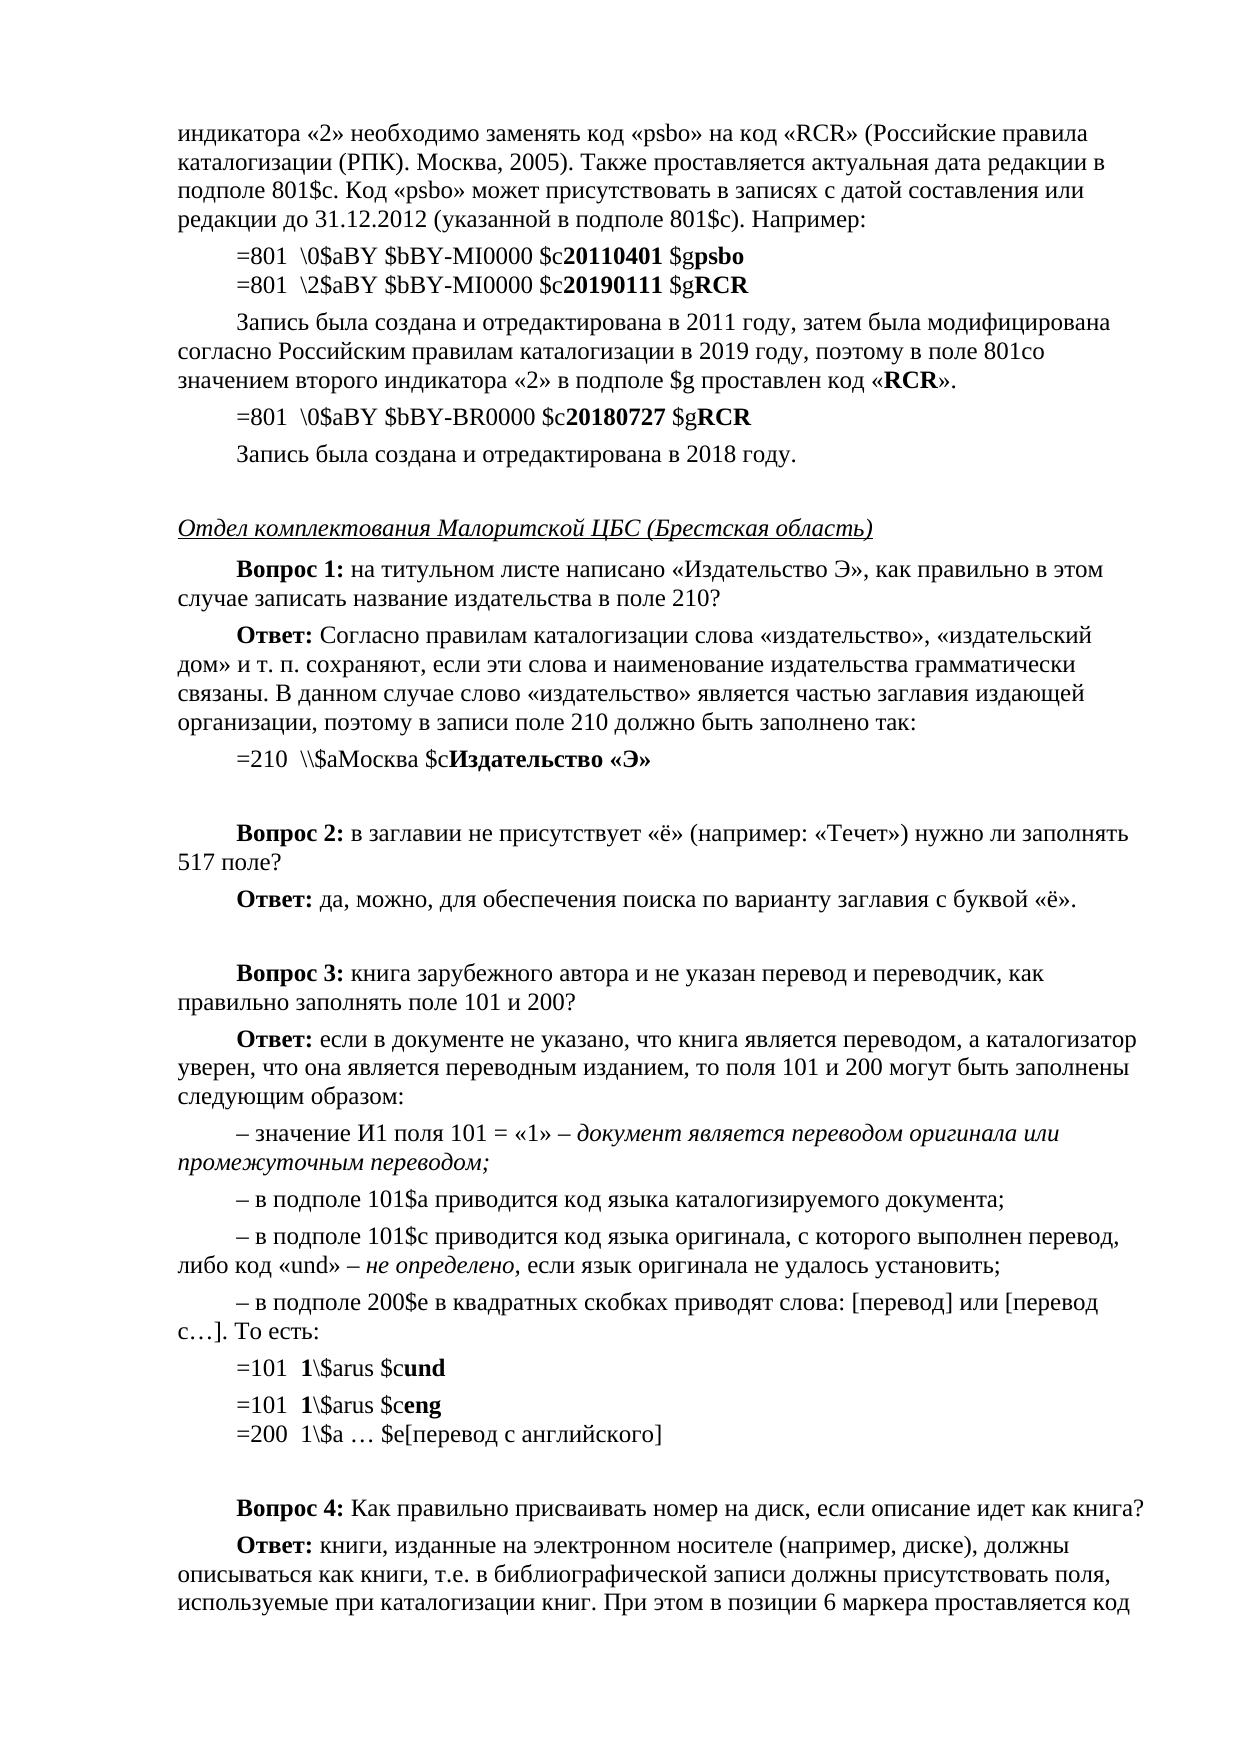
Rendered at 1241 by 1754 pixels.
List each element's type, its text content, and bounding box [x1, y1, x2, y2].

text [177, 118, 1152, 233]
text Вопрос 4: Как правильно присваивать номер на диск, если описание идет как книга? [177, 1493, 1152, 1522]
text Вопрос 2: в заглавии не присутствует «ё» (например: «Течет») нужно ли заполнять 517 поле? [177, 818, 1152, 875]
text =101 1\$arus $cund [177, 1353, 1152, 1382]
text Ответ: Согласно правилам каталогизации слова «издательство», «издательский дом» и т. п. сохраняют, если эти слова и наименование издательства грамматически связаны. В данном случае слово «издательство» является частью заглавия издающей организации, поэтому в записи поле 210 должно быть заполнено так: [177, 620, 1152, 735]
text =801 \0$aBY $bBY-MI0000 $c20110401 $gpsbo [177, 241, 1152, 270]
text =101 1\$arus $ceng [177, 1390, 1152, 1419]
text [177, 1530, 1152, 1616]
text – в подполе 200$e в квадратных скобках приводят слова: [перевод] или [перевод с…]. То есть: [177, 1287, 1152, 1344]
text – в подполе 101$a приводится код языка каталогизируемого документа; [177, 1184, 1152, 1213]
text Ответ: если в документе не указано, что книга является переводом, а каталогизатор уверен, что она является переводным изданием, то поля 101 и 200 могут быть заполнены следующим образом: [177, 1024, 1152, 1110]
text – значение И1 поля 101 = «1» – документ является переводом оригинала или промежуточным переводом; [177, 1118, 1152, 1176]
text Вопрос 3: книга зарубежного автора и не указан перевод и переводчик, как правильно заполнять поле 101 и 200? [177, 958, 1152, 1015]
text =210 \\$aМосква $cИздательство «Э» [177, 744, 1152, 772]
text =801 \2$aBY $bBY-MI0000 $c20190111 $gRCR [177, 270, 1152, 299]
text =801 \0$aBY $bBY-BR0000 $c20180727 $gRCR [177, 402, 1152, 431]
text Запись была создана и отредактирована в 2011 году, затем была модифицирована согласно Российским правилам каталогизации в 2019 году, поэтому в поле 801со значением второго индикатора «2» в подполе $g проставлен код «RCR». [177, 307, 1152, 393]
text Отдел комплектования Малоритской ЦБС (Брестская область) [177, 513, 1152, 542]
text Ответ: да, можно, для обеспечения поиска по варианту заглавия с буквой «ё». [177, 884, 1152, 912]
text Вопрос 1: на титульном листе написано «Издательство Э», как правильно в этом случае записать название издательства в поле 210? [177, 554, 1152, 612]
text Запись была создана и отредактирована в 2018 году. [177, 439, 1152, 468]
text =200 1\$a … $e[перевод с английского] [177, 1419, 1152, 1447]
text – в подполе 101$c приводится код языка оригинала, с которого выполнен перевод, либо код «und» – не определено, если язык оригинала не удалось установить; [177, 1221, 1152, 1279]
